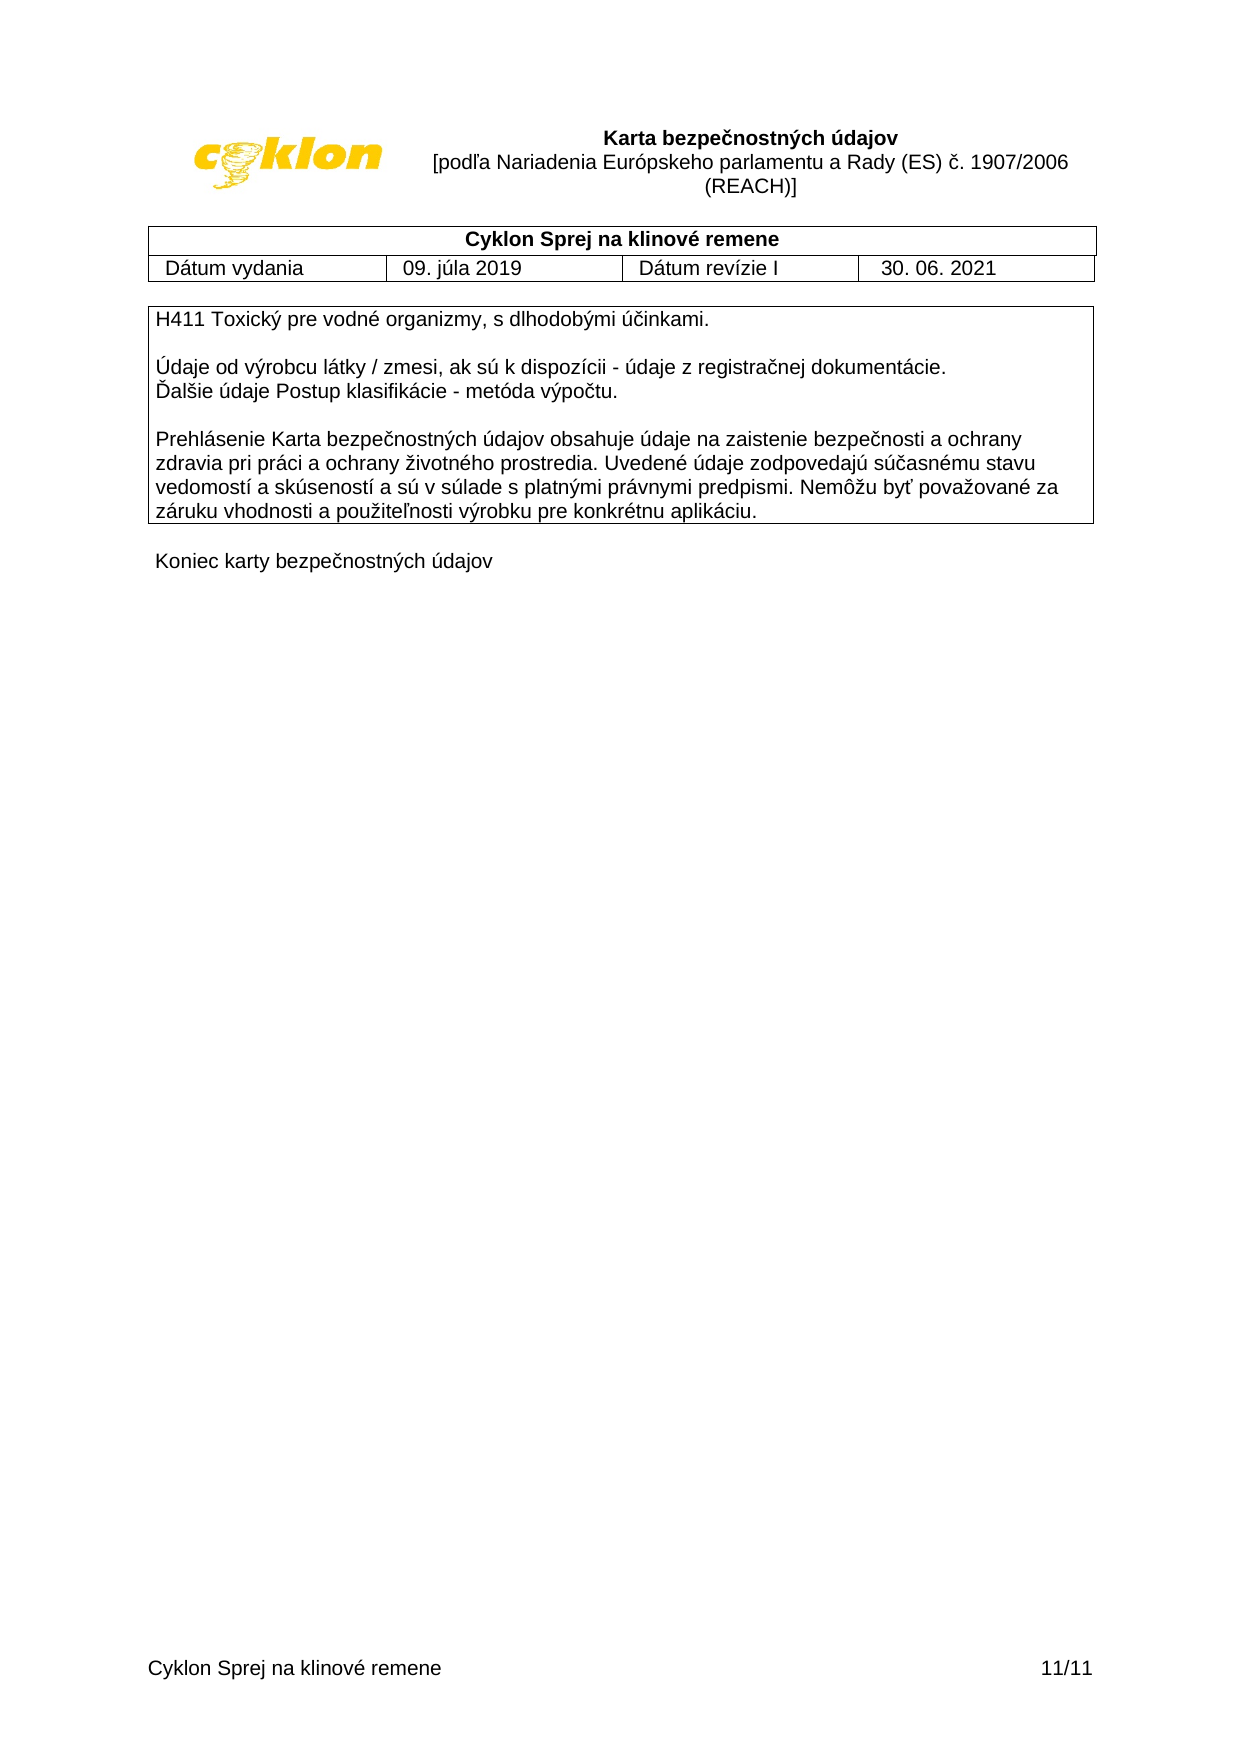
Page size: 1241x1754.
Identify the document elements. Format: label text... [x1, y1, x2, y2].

table_header Koniec karty bezpečnostných údajov [148, 549, 1093, 573]
picture [182, 117, 394, 203]
